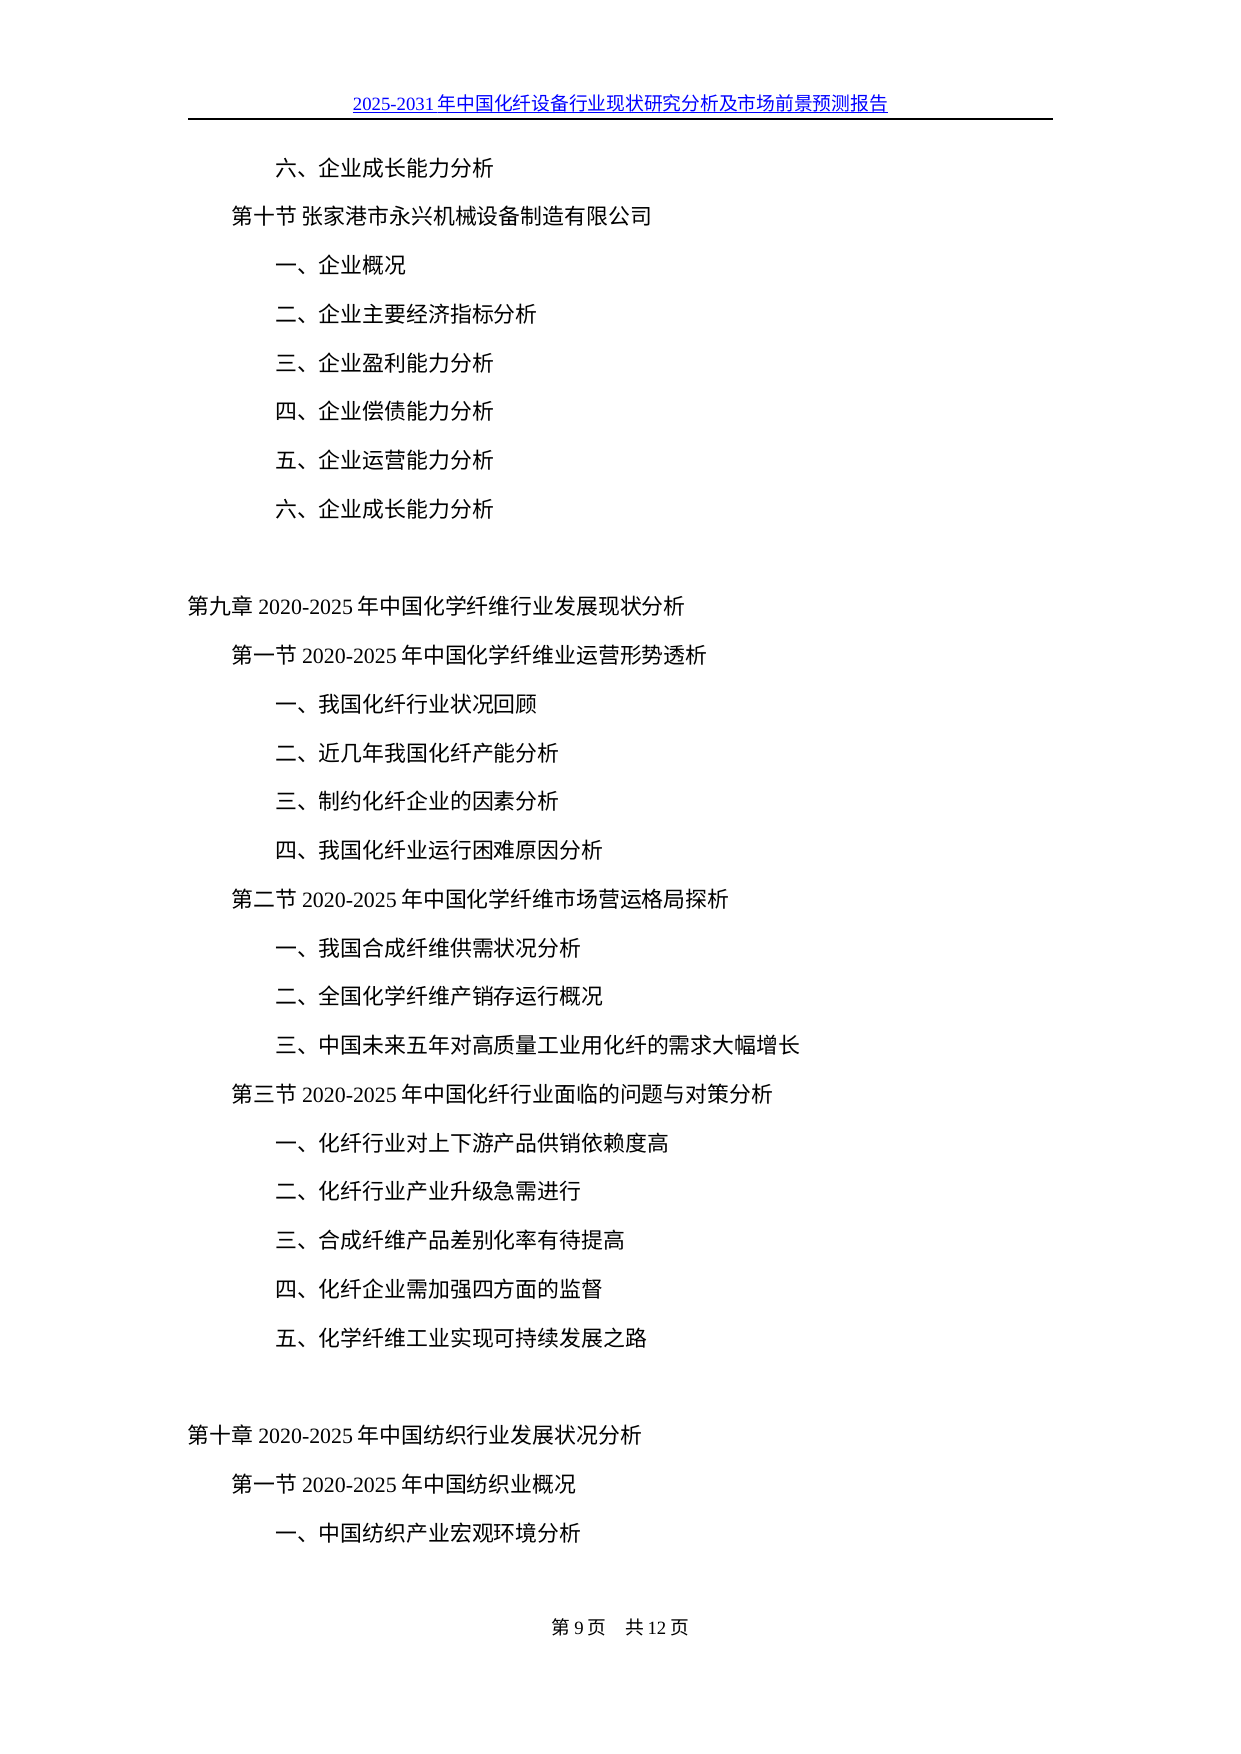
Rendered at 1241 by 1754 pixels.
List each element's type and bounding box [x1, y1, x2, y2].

text [187, 150, 1053, 1548]
